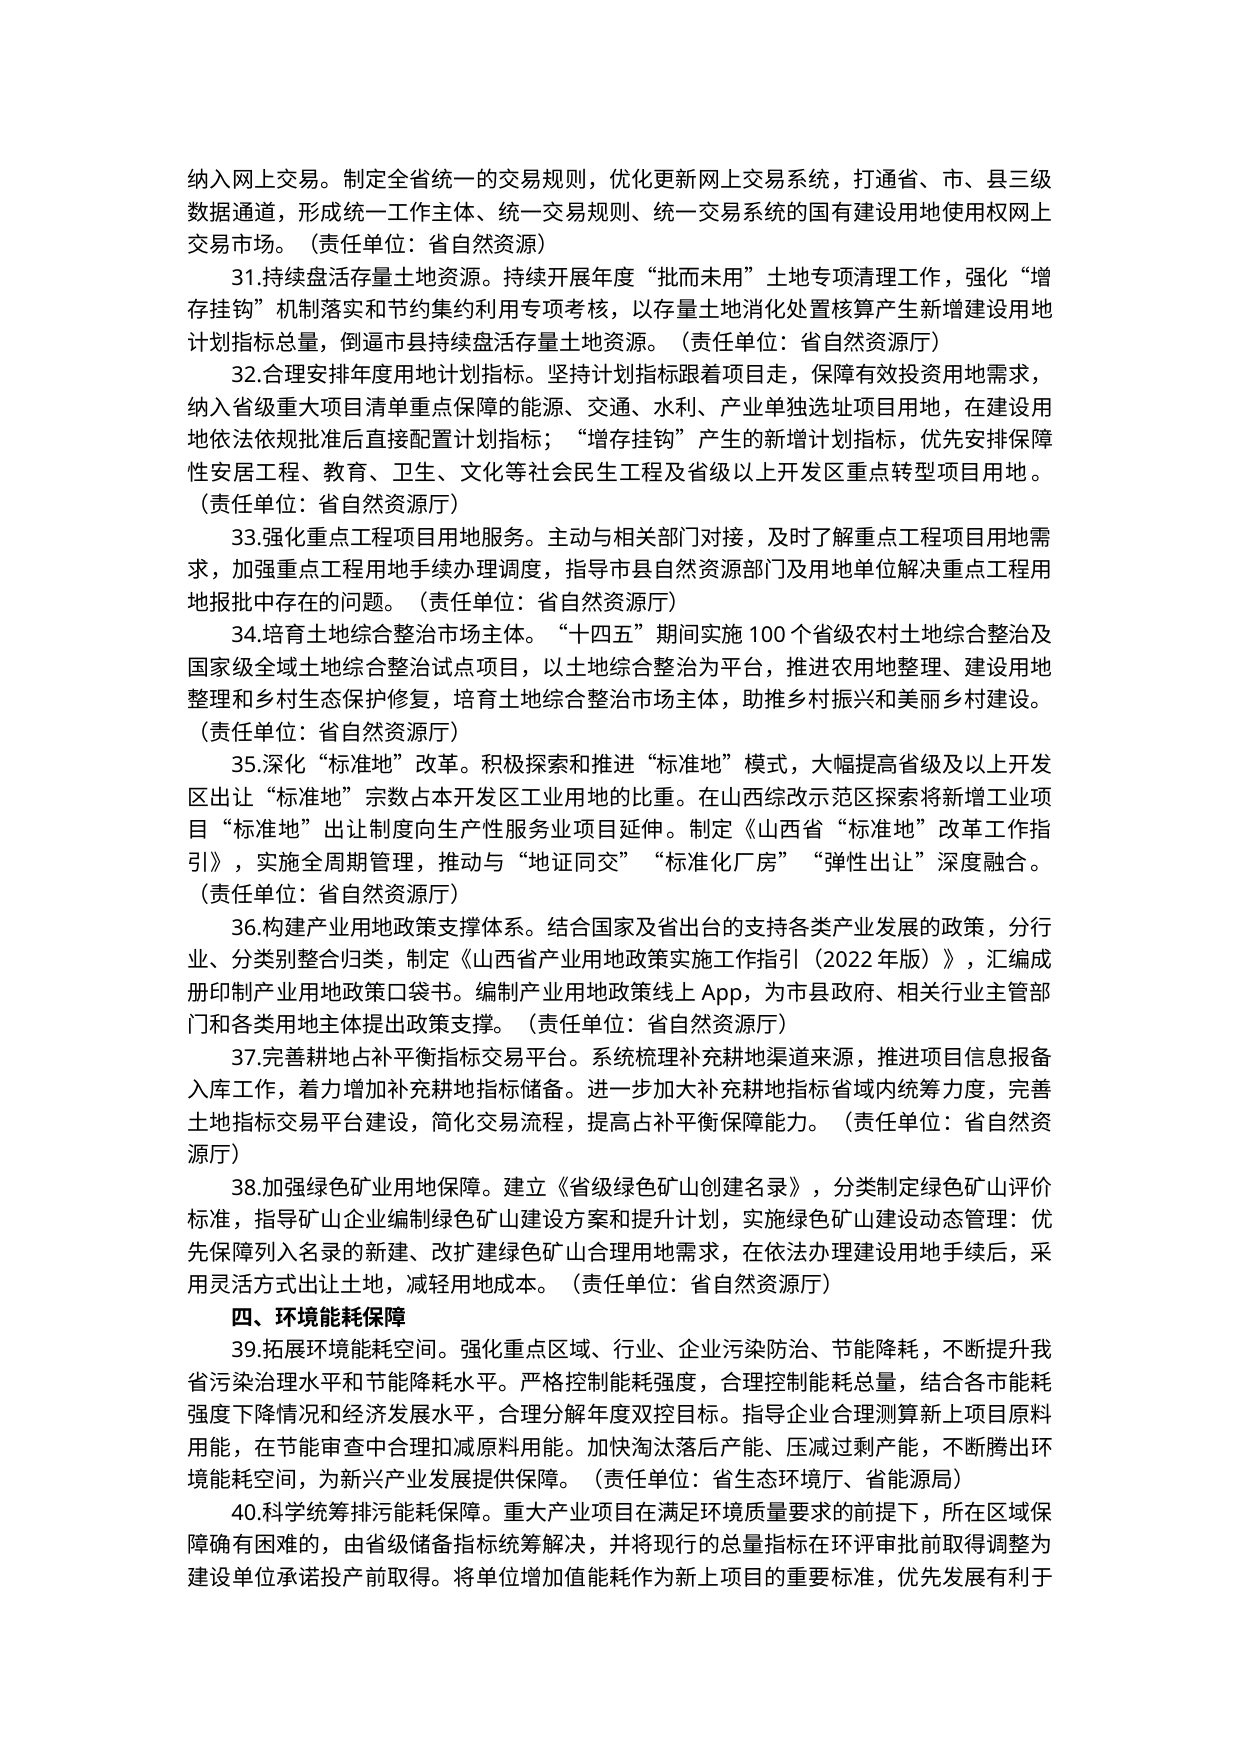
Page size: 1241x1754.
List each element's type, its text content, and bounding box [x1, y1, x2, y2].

text 32.合理安排年度用地计划指标。坚持计划指标跟着项目走，保障有效投资用地需求，纳入省级重大项目清单重点保障的能源、交通、水利、产业单独选址项目用地，在建设用地依法依规批准后直接配置计划指标；“增存挂钩”产生的新增计划指标，优先安排保障性安居工程、教育、卫生、文化等社会民生工程及省级以上开发区重点转型项目用地。（责任单位：省自然资源厅） [187, 357, 1053, 519]
text 39.拓展环境能耗空间。强化重点区域、行业、企业污染防治、节能降耗，不断提升我省污染治理水平和节能降耗水平。严格控制能耗强度，合理控制能耗总量，结合各市能耗强度下降情况和经济发展水平，合理分解年度双控目标。指导企业合理测算新上项目原料用能，在节能审查中合理扣减原料用能。加快淘汰落后产能、压减过剩产能，不断腾出环境能耗空间，为新兴产业发展提供保障。（责任单位：省生态环境厅、省能源局） [187, 1332, 1053, 1494]
text 四、环境能耗保障 [187, 1299, 1053, 1332]
text 34.培育土地综合整治市场主体。“十四五”期间实施100个省级农村土地综合整治及国家级全域土地综合整治试点项目，以土地综合整治为平台，推进农用地整理、建设用地整理和乡村生态保护修复，培育土地综合整治市场主体，助推乡村振兴和美丽乡村建设。（责任单位：省自然资源厅） [187, 617, 1053, 747]
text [187, 162, 1053, 259]
text 38.加强绿色矿业用地保障。建立《省级绿色矿山创建名录》，分类制定绿色矿山评价标准，指导矿山企业编制绿色矿山建设方案和提升计划，实施绿色矿山建设动态管理：优先保障列入名录的新建、改扩建绿色矿山合理用地需求，在依法办理建设用地手续后，采用灵活方式出让土地，减轻用地成本。（责任单位：省自然资源厅） [187, 1169, 1053, 1299]
text 37.完善耕地占补平衡指标交易平台。系统梳理补充耕地渠道来源，推进项目信息报备入库工作，着力增加补充耕地指标储备。进一步加大补充耕地指标省域内统筹力度，完善土地指标交易平台建设，简化交易流程，提高占补平衡保障能力。（责任单位：省自然资源厅） [187, 1039, 1053, 1169]
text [187, 1494, 1053, 1592]
text 31.持续盘活存量土地资源。持续开展年度“批而未用”土地专项清理工作，强化“增存挂钩”机制落实和节约集约利用专项考核，以存量土地消化处置核算产生新增建设用地计划指标总量，倒逼市县持续盘活存量土地资源。（责任单位：省自然资源厅） [187, 259, 1053, 357]
text 35.深化“标准地”改革。积极探索和推进“标准地”模式，大幅提高省级及以上开发区出让“标准地”宗数占本开发区工业用地的比重。在山西综改示范区探索将新增工业项目“标准地”出让制度向生产性服务业项目延伸。制定《山西省“标准地”改革工作指引》，实施全周期管理，推动与“地证同交”“标准化厂房”“弹性出让”深度融合。（责任单位：省自然资源厅） [187, 747, 1053, 909]
text 33.强化重点工程项目用地服务。主动与相关部门对接，及时了解重点工程项目用地需求，加强重点工程用地手续办理调度，指导市县自然资源部门及用地单位解决重点工程用地报批中存在的问题。（责任单位：省自然资源厅） [187, 519, 1053, 617]
text 36.构建产业用地政策支撑体系。结合国家及省出台的支持各类产业发展的政策，分行业、分类别整合归类，制定《山西省产业用地政策实施工作指引（2022年版）》，汇编成册印制产业用地政策口袋书。编制产业用地政策线上App，为市县政府、相关行业主管部门和各类用地主体提出政策支撑。（责任单位：省自然资源厅） [187, 909, 1053, 1039]
